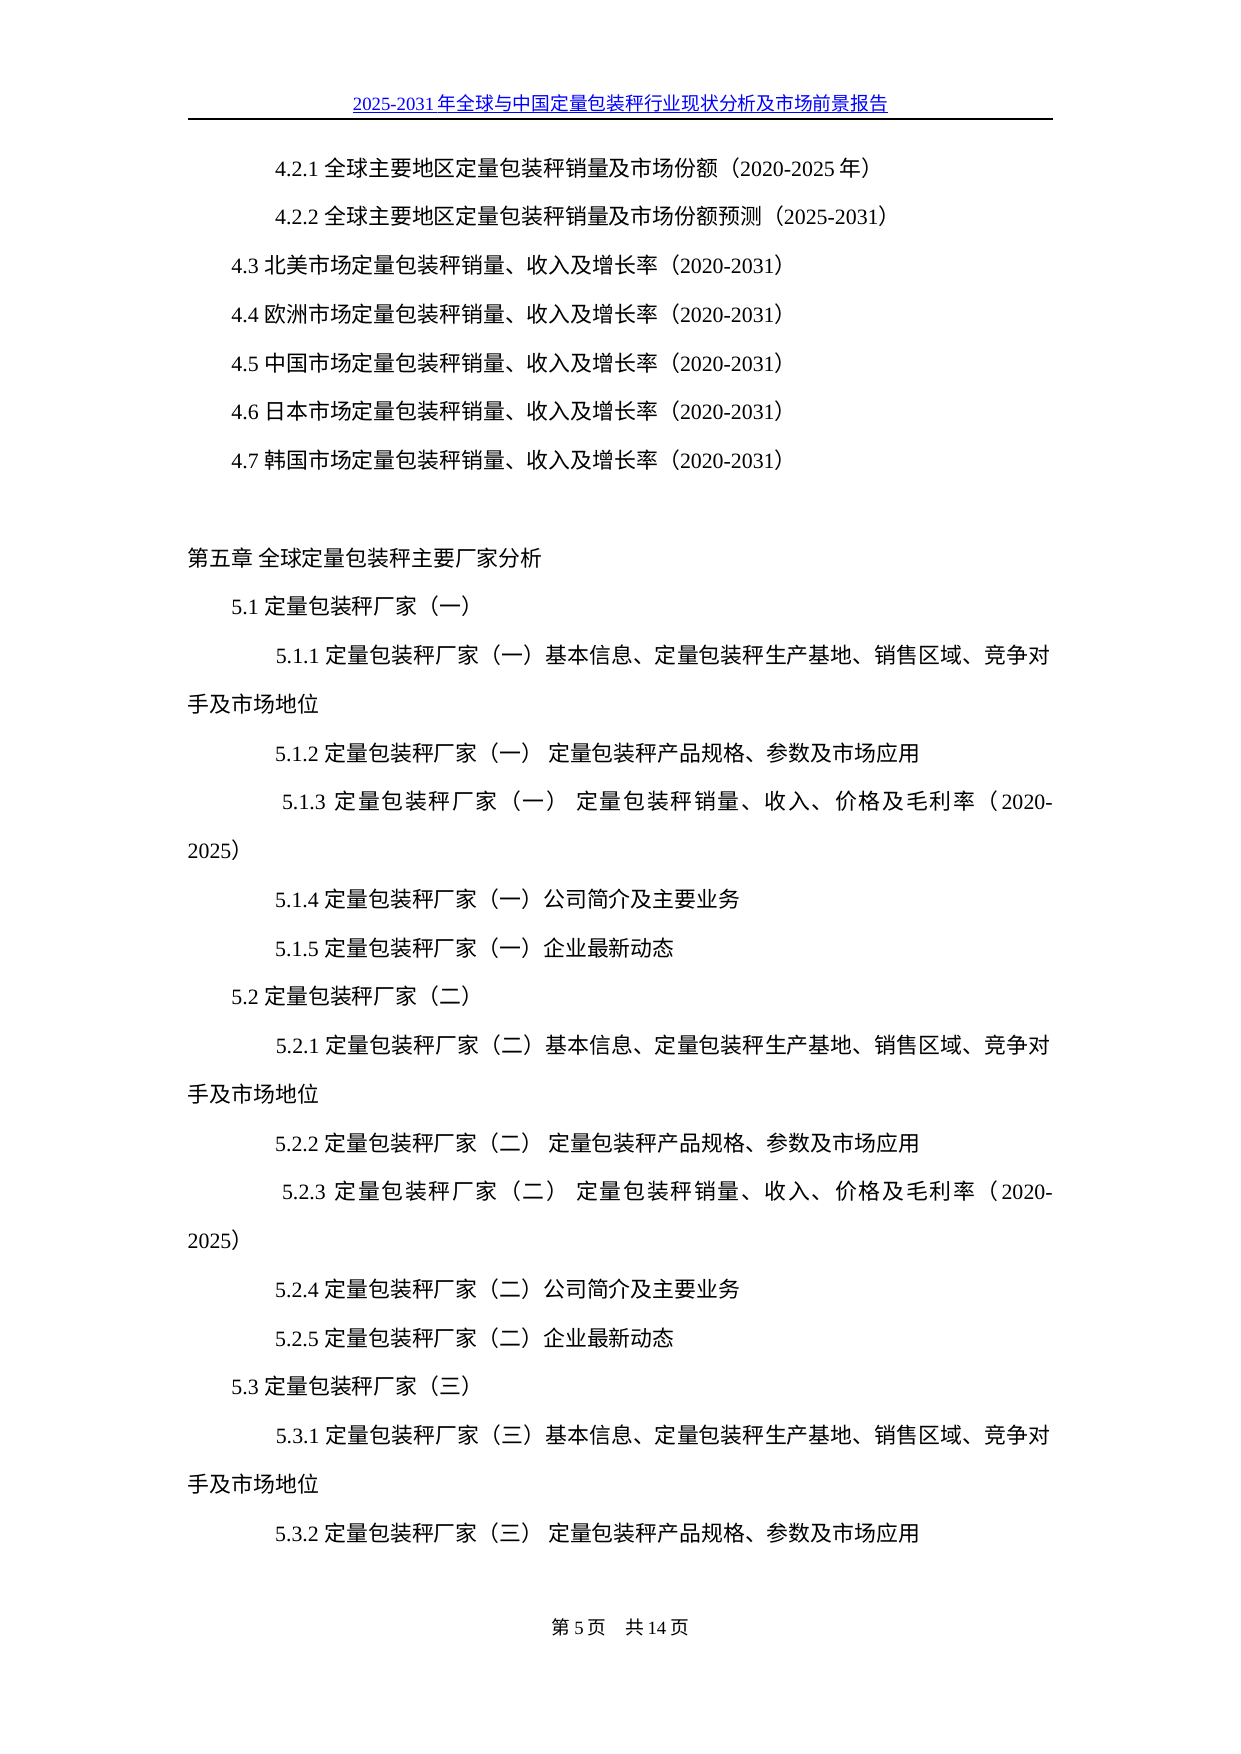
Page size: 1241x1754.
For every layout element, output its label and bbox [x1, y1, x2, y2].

text [187, 150, 1053, 1548]
